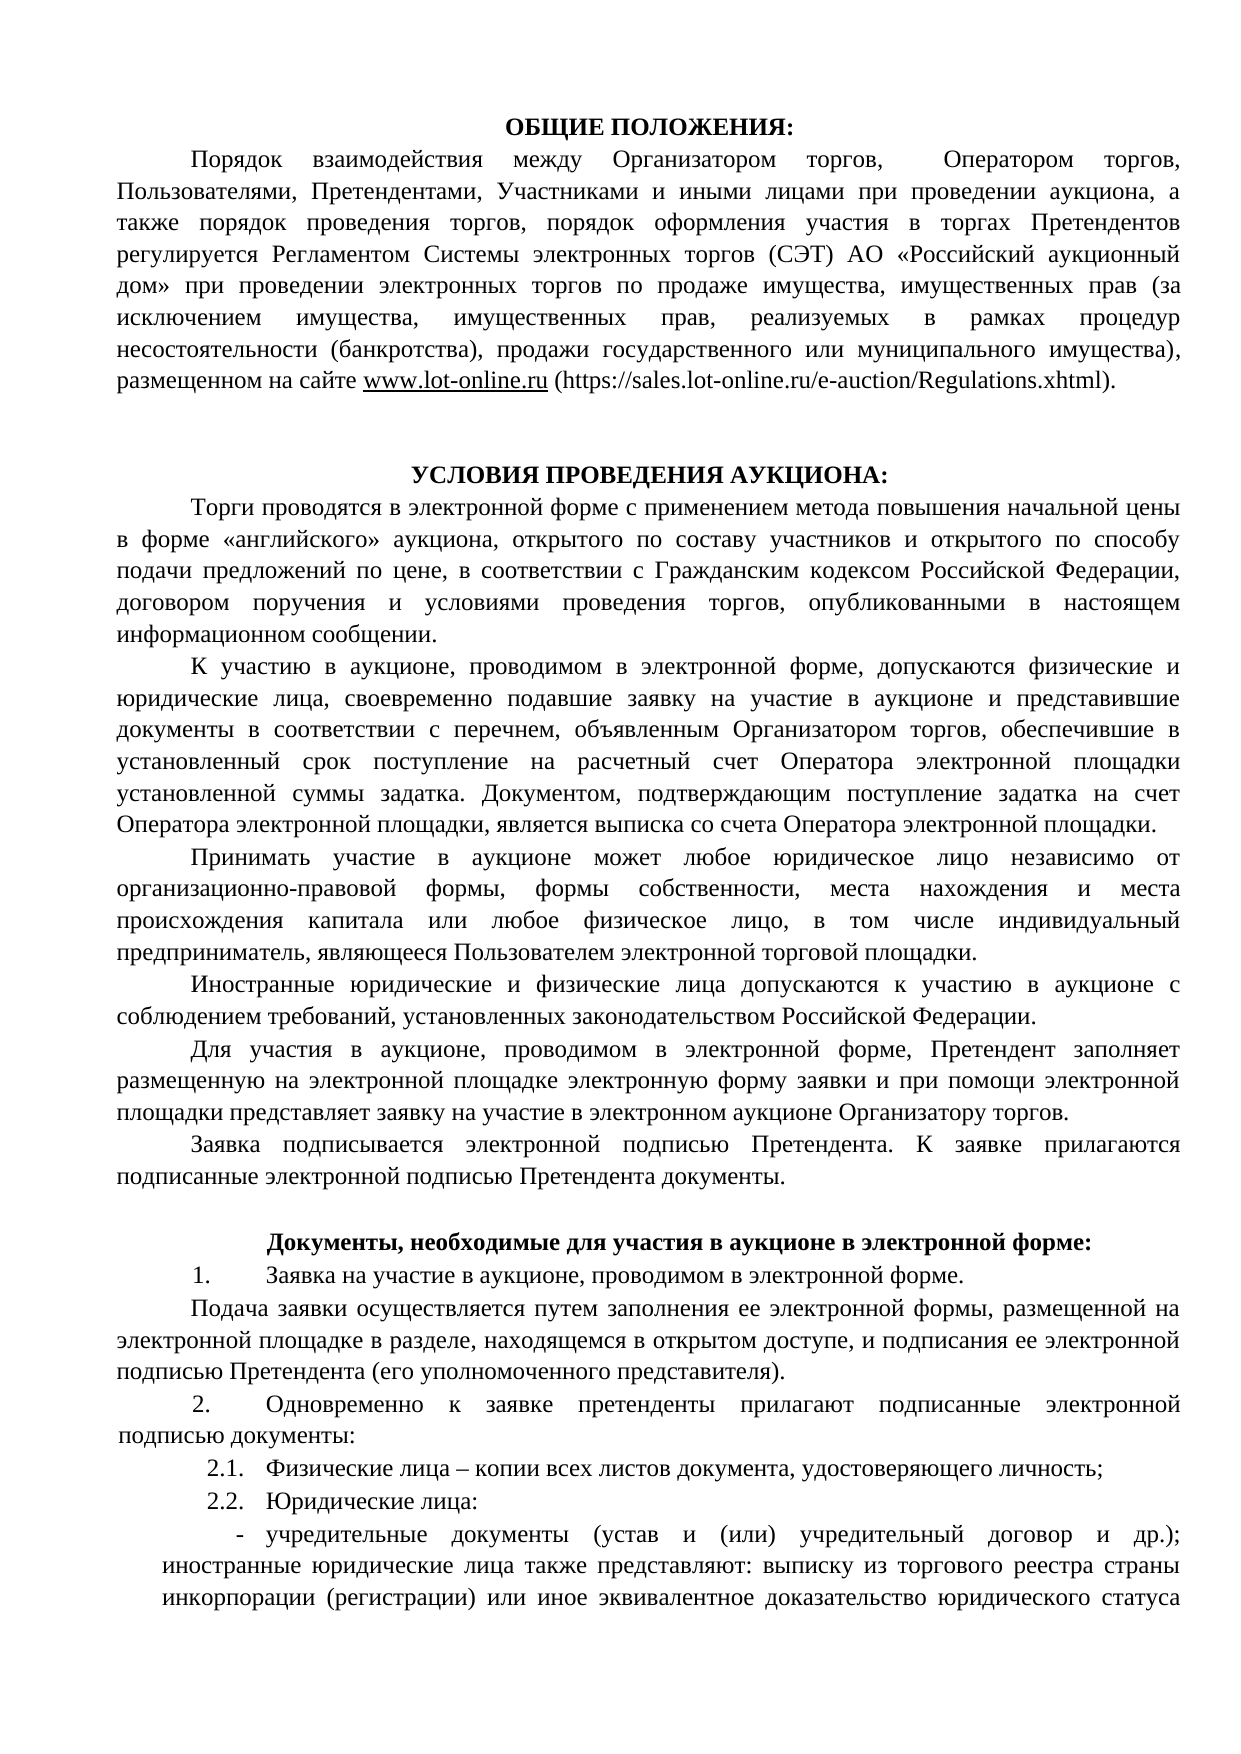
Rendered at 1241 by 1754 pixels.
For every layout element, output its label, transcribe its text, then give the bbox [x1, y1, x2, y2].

text Документы, необходимые для участия в аукционе в электронной форме: [193, 1227, 1181, 1256]
text УСЛОВИЯ ПРОВЕДЕНИЯ АУКЦИОНА: [118, 460, 1181, 489]
text Торги проводятся в электронной форме с применением метода повышения начальной цены в форме «английского» аукциона, открытого по составу участников и открытого по способу подачи предложений по цене, в соответствии с Гражданским кодексом Российской Федерации, договором поручения и условиями проведения торгов, опубликованными в настоящем информационном сообщении. [116, 492, 1181, 647]
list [162, 1519, 1181, 1611]
list Физические лица – копии всех листов документа, удостоверяющего личность; [118, 1453, 1181, 1482]
text Для участия в аукционе, проводимом в электронной форме, Претендент заполняет размещенную на электронной площадке электронную форму заявки и при помощи электронной площадки представляет заявку на участие в электронном аукционе Организатору торгов. [116, 1034, 1181, 1126]
text Заявка подписывается электронной подписью Претендента. К заявке прилагаются подписанные электронной подписью Претендента документы. [116, 1129, 1181, 1190]
text Порядок взаимодействия между Организатором торгов, Оператором торгов, Пользователями, Претендентами, Участниками и иными лицами при проведении аукциона, а также порядок проведения торгов, порядок оформления участия в торгах Претендентов регулируется Регламентом Системы электронных торгов (СЭТ) АО «Российский аукционный дом» при проведении электронных торгов по продаже имущества, имущественных прав (за исключением имущества, имущественных прав, реализуемых в рамках процедур несостоятельности (банкротства), продажи государственного или муниципального имущества), размещенном на сайте www.lot-online.ru (https://sales.lot-online.ru/e-auction/Regulations.xhtml). [116, 144, 1181, 394]
text ОБЩИЕ ПОЛОЖЕНИЯ: [118, 112, 1181, 141]
list Одновременно к заявке претенденты прилагают подписанные электронной подписью документы: [118, 1389, 1181, 1449]
text Подача заявки осуществляется путем заполнения ее электронной формы, размещенной на электронной площадке в разделе, находящемся в открытом доступе, и подписания ее электронной подписью Претендента (его уполномоченного представителя). [116, 1293, 1181, 1385]
text Принимать участие в аукционе может любое юридическое лицо независимо от организационно-правовой формы, формы собственности, места нахождения и места происхождения капитала или любое физическое лицо, в том числе индивидуальный предприниматель, являющееся Пользователем электронной торговой площадки. [116, 842, 1181, 965]
text Иностранные юридические и физические лица допускаются к участию в аукционе с соблюдением требований, установленных законодательством Российской Федерации. [116, 969, 1181, 1030]
list Заявка на участие в аукционе, проводимом в электронной форме. [118, 1261, 1181, 1289]
text К участию в аукционе, проводимом в электронной форме, допускаются физические и юридические лица, своевременно подавшие заявку на участие в аукционе и представившие документы в соответствии с перечнем, объявленным Организатором торгов, обеспечившие в установленный срок поступление на расчетный счет Оператора электронной площадки установленной суммы задатка. Документом, подтверждающим поступление задатка на счет Оператора электронной площадки, является выписка со счета Оператора электронной площадки. [116, 651, 1181, 838]
list Юридические лица: [118, 1486, 1181, 1515]
